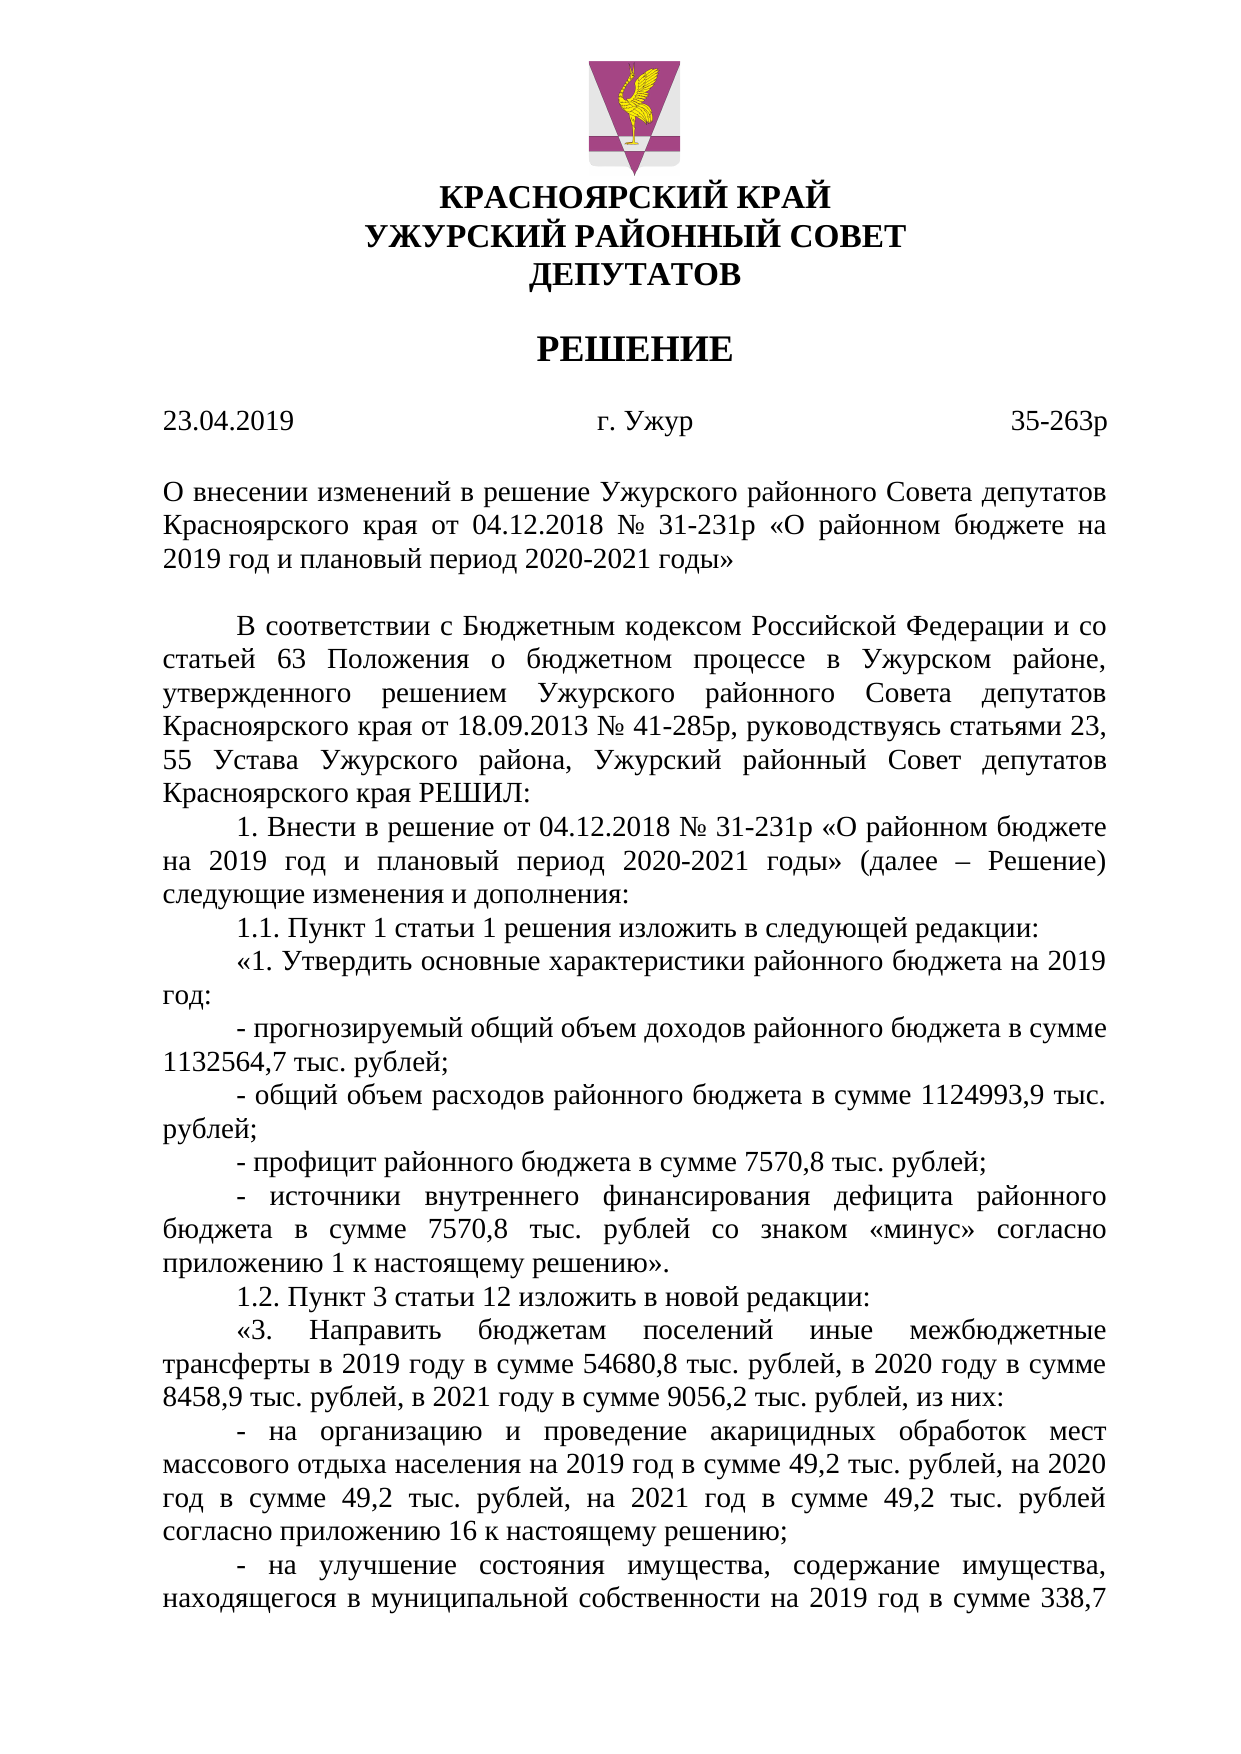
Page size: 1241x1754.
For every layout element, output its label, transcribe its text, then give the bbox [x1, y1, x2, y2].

text - общий объем расходов районного бюджета в сумме 1124993,9 тыс. рублей; [162, 1077, 1107, 1144]
text - на организацию и проведение акарицидных обработок мест массового отдыха населения на 2019 год в сумме 49,2 тыс. рублей, на 2020 год в сумме 49,2 тыс. рублей, на 2021 год в сумме 49,2 тыс. рублей согласно приложению 16 к настоящему решению; [162, 1413, 1107, 1547]
text - прогнозируемый общий объем доходов районного бюджета в сумме 1132564,7 тыс. рублей; [162, 1010, 1107, 1077]
text 1.1. Пункт 1 статьи 1 решения изложить в следующей редакции: [162, 910, 1107, 943]
text В соответствии с Бюджетным кодексом Российской Федерации и со статьей 63 Положения о бюджетном процессе в Ужурском районе, утвержденного решением Ужурского районного Совета депутатов Красноярского края от 18.09.2013 № 41-285р, руководствуясь статьями 23, 55 Устава Ужурского района, Ужурский районный Совет депутатов Красноярского края РЕШИЛ: [162, 608, 1107, 809]
text «1. Утвердить основные характеристики районного бюджета на 2019 год: [162, 943, 1107, 1010]
table_cell 35-263р [810, 403, 1119, 440]
picture [588, 61, 681, 176]
table_cell О внесении изменений в решение Ужурского районного Совета депутатов Красноярского края от 04.12.2018 № 31-231р «О районном бюджете на 2019 год и плановый период 2020-2021 годы» [151, 440, 1119, 574]
table_cell 23.04.2019 [151, 403, 480, 440]
table_cell г. Ужур [480, 403, 810, 440]
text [162, 1547, 1107, 1614]
table_header КРАСНОЯРСКИЙ КРАЙ УЖУРСКИЙ РАЙОННЫЙ СОВЕТ ДЕПУТАТОВ РЕШЕНИЕ [151, 178, 1119, 403]
text 1. Внести в решение от 04.12.2018 № 31-231р «О районном бюджете на 2019 год и плановый период 2020-2021 годы» (далее – Решение) следующие изменения и дополнения: [162, 809, 1107, 910]
text - профицит районного бюджета в сумме 7570,8 тыс. рублей; [162, 1144, 1107, 1178]
text 1.2. Пункт 3 статьи 12 изложить в новой редакции: [162, 1279, 1107, 1312]
text «3. Направить бюджетам поселений иные межбюджетные трансферты в 2019 году в сумме 54680,8 тыс. рублей, в 2020 году в сумме 8458,9 тыс. рублей, в 2021 году в сумме 9056,2 тыс. рублей, из них: [162, 1312, 1107, 1413]
text - источники внутреннего финансирования дефицита районного бюджета в сумме 7570,8 тыс. рублей со знаком «минус» согласно приложению 1 к настоящему решению». [162, 1178, 1107, 1279]
